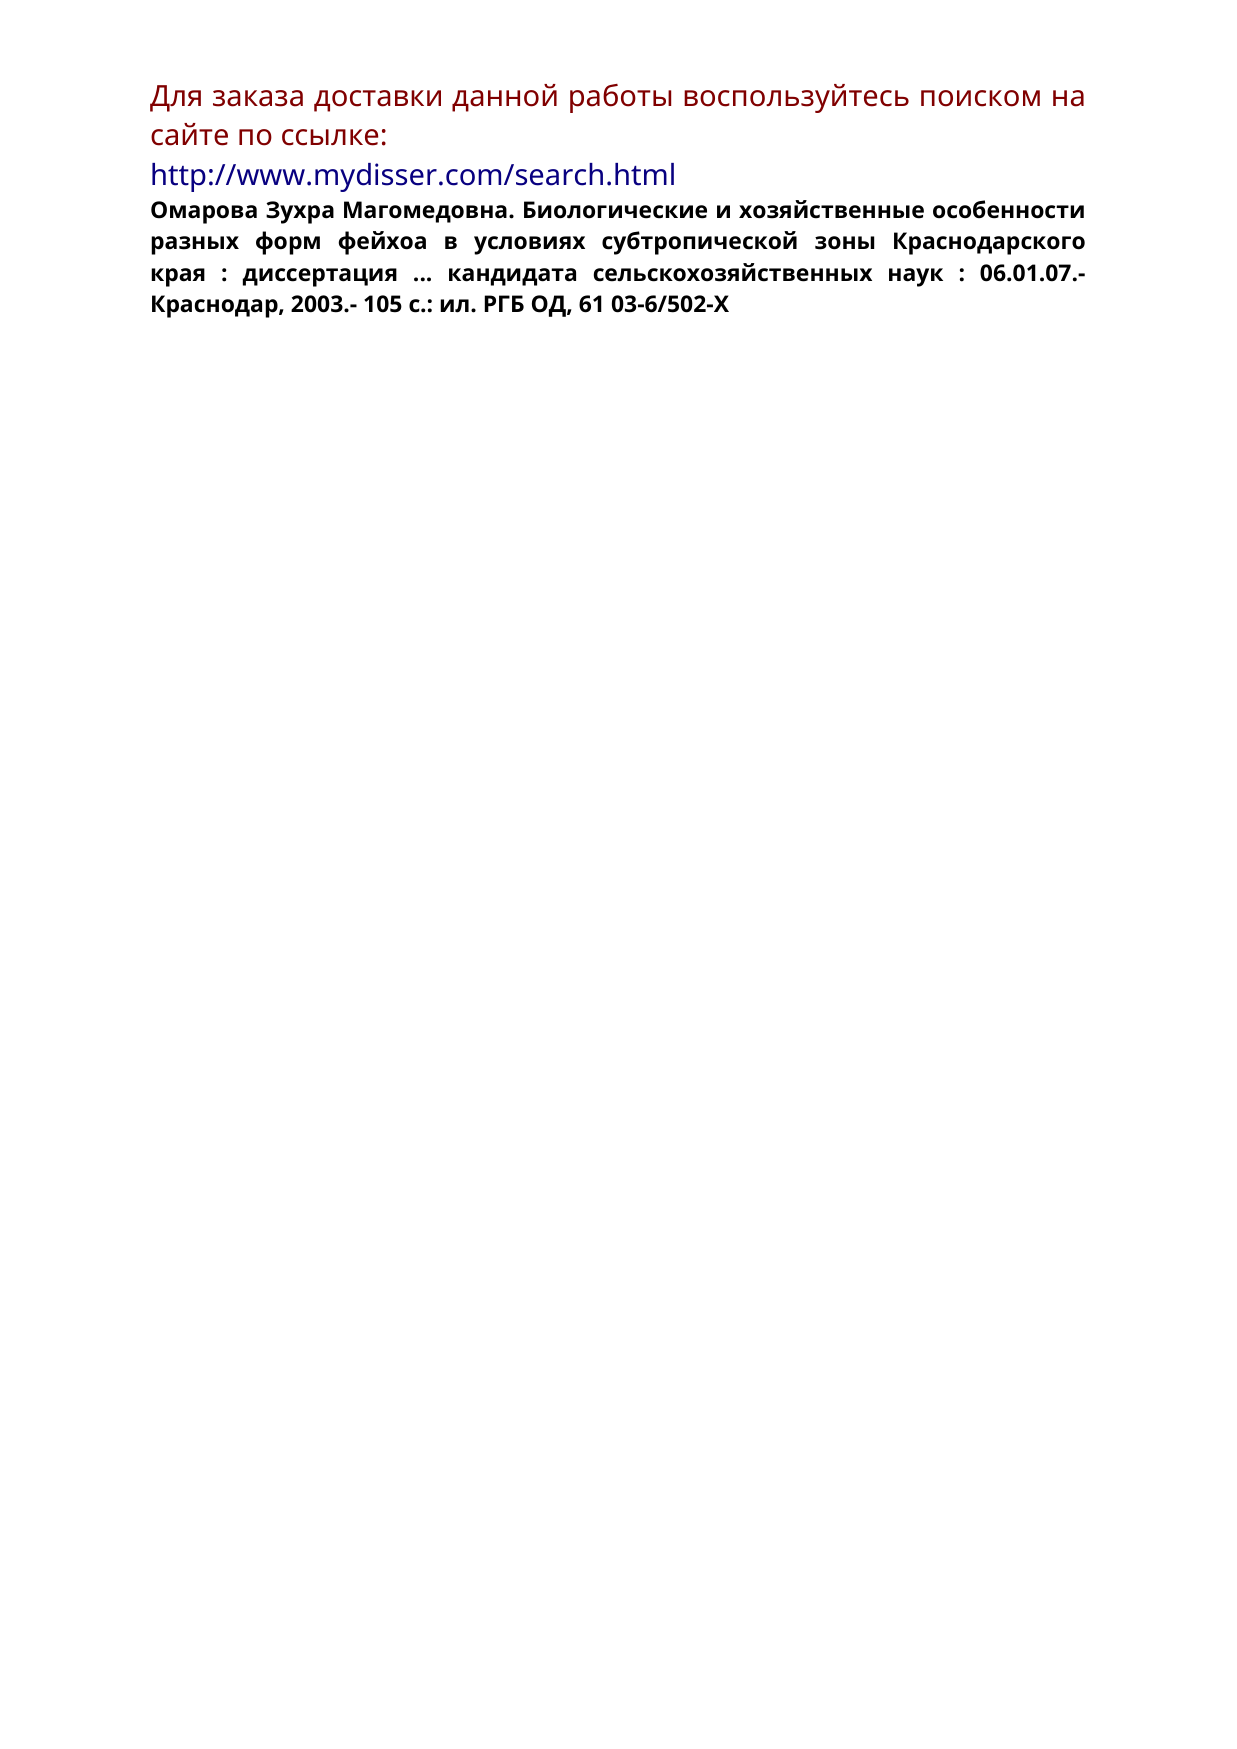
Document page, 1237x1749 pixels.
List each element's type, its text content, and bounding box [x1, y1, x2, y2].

text Омарова Зухра Магомедовна. Биологические и хозяйственные особенности разных форм фейхоа в условиях субтропической зоны Краснодарского края : диссертация ... кандидата сельскохозяйственных наук : 06.01.07.- Краснодар, 2003.- 105 с.: ил. РГБ ОД, 61 03-6/502-X [150, 194, 1086, 319]
